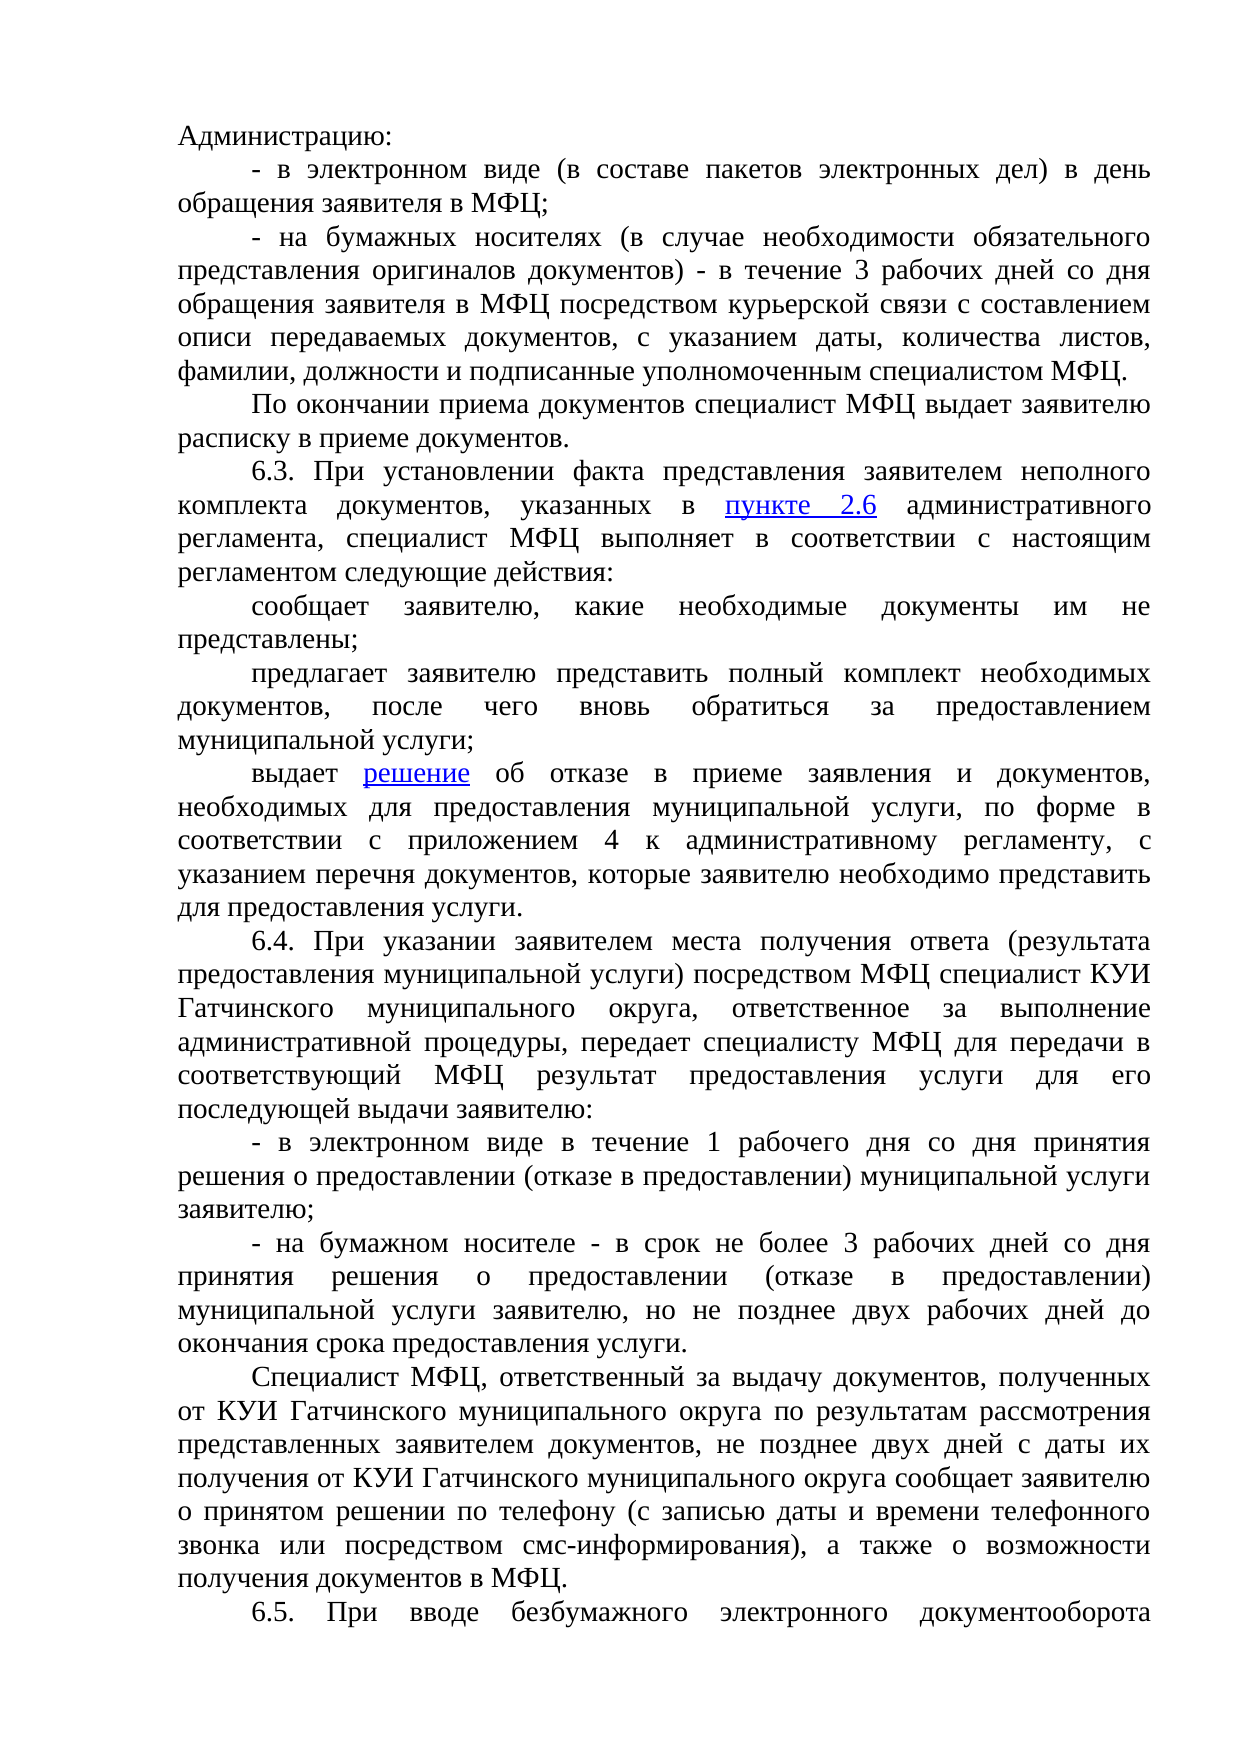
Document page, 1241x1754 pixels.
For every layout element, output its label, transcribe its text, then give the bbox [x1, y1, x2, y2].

text По окончании приема документов специалист МФЦ выдает заявителю расписку в приеме документов. [177, 386, 1152, 453]
text Специалист МФЦ, ответственный за выдачу документов, полученных от КУИ Гатчинского муниципального округа по результатам рассмотрения представленных заявителем документов, не позднее двух дней с даты их получения от КУИ Гатчинского муниципального округа сообщает заявителю о принятом решении по телефону (с записью даты и времени телефонного звонка или посредством смс-информирования), а также о возможности получения документов в МФЦ. [177, 1359, 1152, 1594]
text 6.4. При указании заявителем места получения ответа (результата предоставления муниципальной услуги) посредством МФЦ специалист КУИ Гатчинского муниципального округа, ответственное за выполнение административной процедуры, передает специалисту МФЦ для передачи в соответствующий МФЦ результат предоставления услуги для его последующей выдачи заявителю: [177, 923, 1152, 1124]
text 6.3. При установлении факта представления заявителем неполного комплекта документов, указанных в пункте 2.6 административного регламента, специалист МФЦ выполняет в соответствии с настоящим регламентом следующие действия: [177, 453, 1152, 588]
text - в электронном виде (в составе пакетов электронных дел) в день обращения заявителя в МФЦ; [177, 152, 1152, 219]
text выдает решение об отказе в приеме заявления и документов, необходимых для предоставления муниципальной услуги, по форме в соответствии с приложением 4 к административному регламенту, с указанием перечня документов, которые заявителю необходимо представить для предоставления услуги. [177, 755, 1152, 923]
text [177, 118, 1152, 152]
text - на бумажных носителях (в случае необходимости обязательного представления оригиналов документов) - в течение 3 рабочих дней со дня обращения заявителя в МФЦ посредством курьерской связи с составлением описи передаваемых документов, с указанием даты, количества листов, фамилии, должности и подписанные уполномоченным специалистом МФЦ. [177, 219, 1152, 386]
text - на бумажном носителе - в срок не более 3 рабочих дней со дня принятия решения о предоставлении (отказе в предоставлении) муниципальной услуги заявителю, но не позднее двух рабочих дней до окончания срока предоставления услуги. [177, 1225, 1152, 1359]
text предлагает заявителю представить полный комплект необходимых документов, после чего вновь обратиться за предоставлением муниципальной услуги; [177, 655, 1152, 755]
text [177, 1594, 1152, 1627]
text - в электронном виде в течение 1 рабочего дня со дня принятия решения о предоставлении (отказе в предоставлении) муниципальной услуги заявителю; [177, 1124, 1152, 1225]
text сообщает заявителю, какие необходимые документы им не представлены; [177, 588, 1152, 655]
